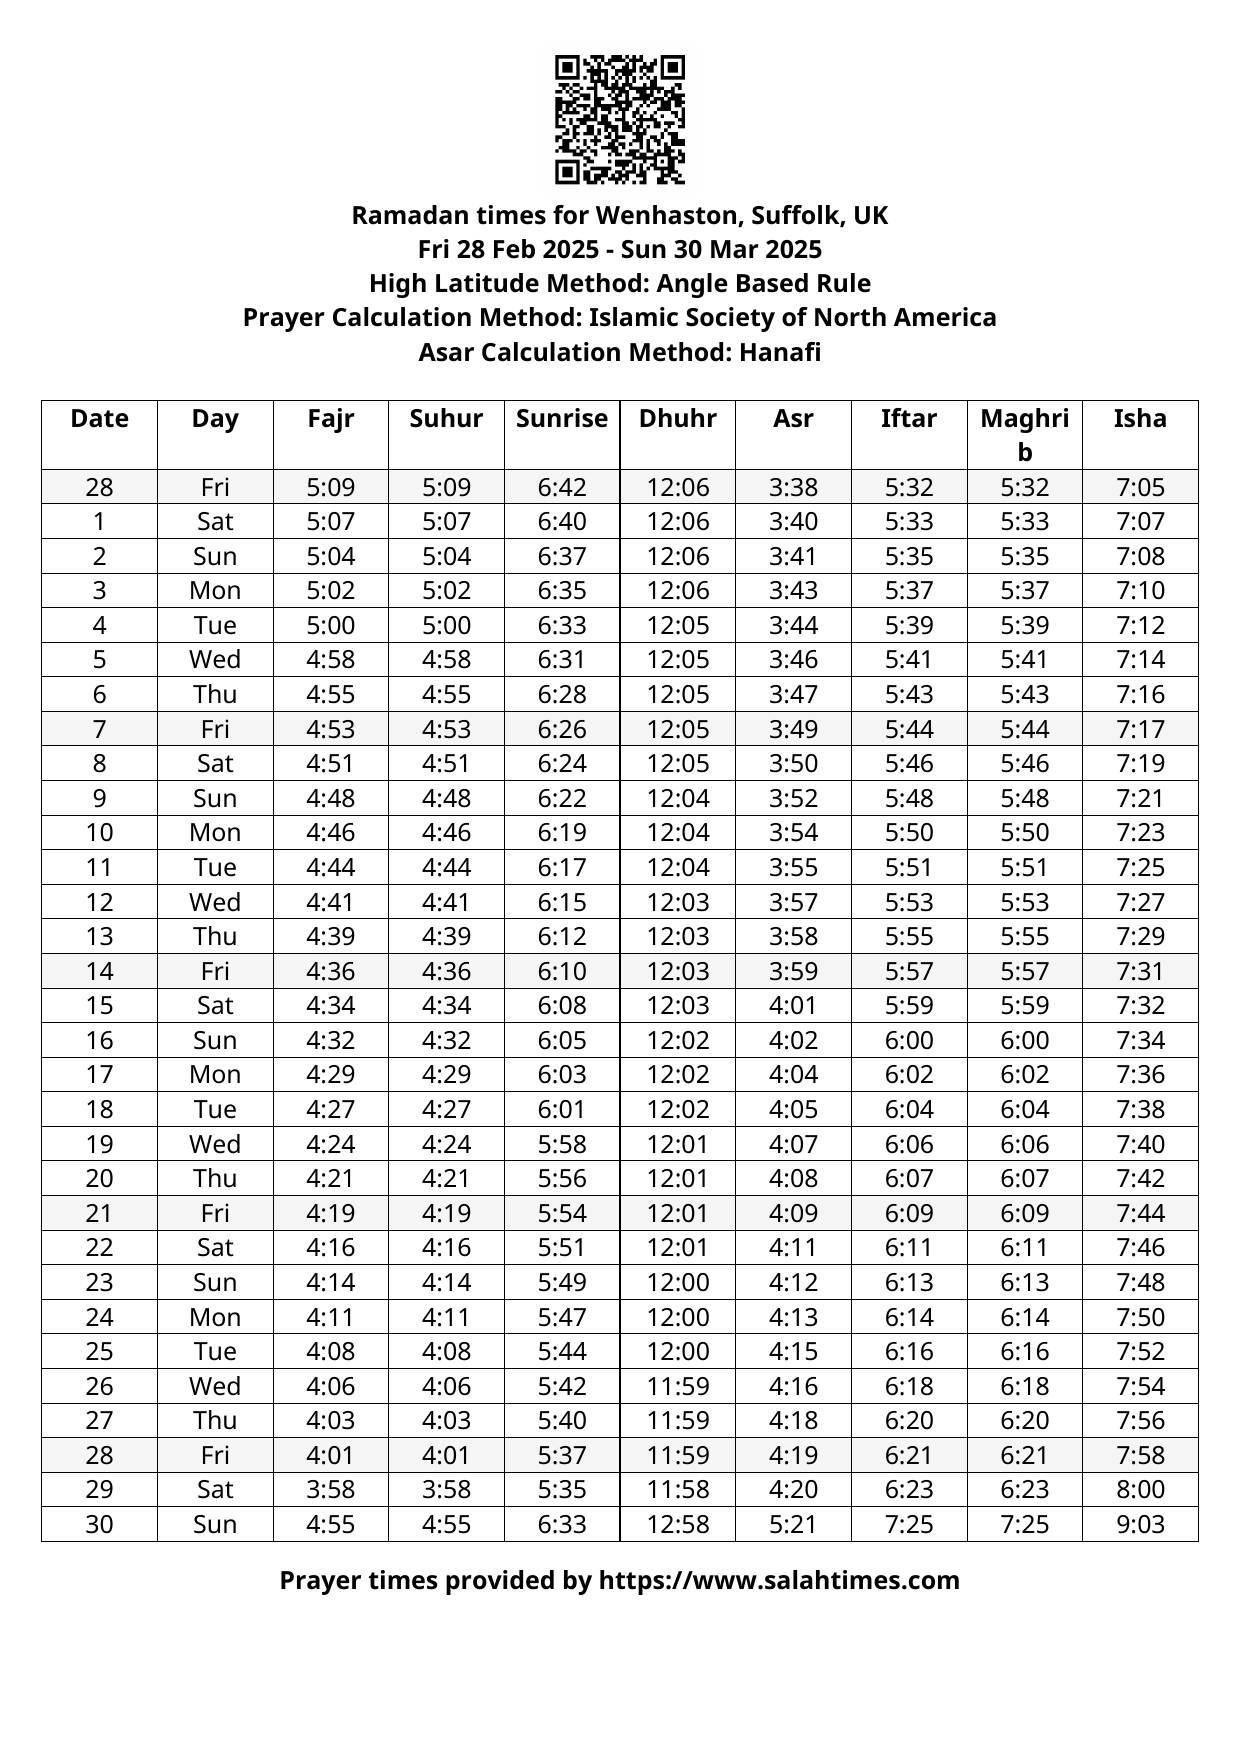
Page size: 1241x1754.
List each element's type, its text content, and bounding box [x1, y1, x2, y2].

table_cell 13 [42, 919, 157, 953]
table_cell 4:34 [274, 989, 388, 1022]
table_cell 4:48 [389, 781, 504, 814]
table_cell 7:19 [1083, 746, 1198, 780]
table_cell 5:44 [968, 712, 1082, 745]
table_cell Tue [158, 608, 273, 642]
table_cell 6:17 [505, 850, 619, 884]
table_cell 12:06 [621, 539, 735, 572]
table_cell 5:56 [505, 1161, 619, 1195]
table_cell 7:34 [1083, 1023, 1198, 1057]
table_cell 4:08 [389, 1334, 504, 1368]
table_cell 4:55 [389, 677, 504, 711]
table_cell 6:09 [852, 1196, 967, 1229]
table_cell 22 [42, 1231, 157, 1264]
table_cell 5:41 [968, 643, 1082, 676]
table_cell 4:20 [736, 1473, 851, 1506]
table_cell 20 [42, 1161, 157, 1195]
table_cell 4:19 [274, 1196, 388, 1229]
table_cell Thu [158, 1161, 273, 1195]
table_cell Sat [158, 1473, 273, 1506]
table_cell 7:25 [852, 1507, 967, 1541]
table_cell 7:50 [1083, 1300, 1198, 1333]
table_cell 4:19 [736, 1438, 851, 1472]
table_cell Sun [158, 781, 273, 814]
table_cell 5:59 [852, 989, 967, 1022]
table_cell 5:55 [852, 919, 967, 953]
table_cell 4:02 [736, 1023, 851, 1057]
table_cell Sat [158, 989, 273, 1022]
table_cell 5:57 [968, 954, 1082, 987]
table_cell 5:35 [505, 1473, 619, 1506]
table_cell 12:58 [621, 1507, 735, 1541]
table_cell 5:40 [505, 1404, 619, 1437]
table_cell 7:42 [1083, 1161, 1198, 1195]
table_cell 6:02 [852, 1058, 967, 1091]
table_cell Fri [158, 712, 273, 745]
table_cell 12:00 [621, 1334, 735, 1368]
table_cell 6:21 [968, 1438, 1082, 1472]
table_cell 7:23 [1083, 816, 1198, 849]
table_cell 5:04 [389, 539, 504, 572]
table_cell 4:16 [389, 1231, 504, 1264]
table_cell 9:03 [1083, 1507, 1198, 1541]
table_cell 6:09 [968, 1196, 1082, 1229]
table_cell 3:58 [389, 1473, 504, 1506]
table_cell 6:22 [505, 781, 619, 814]
table_cell 5:41 [852, 643, 967, 676]
table_cell 4:01 [389, 1438, 504, 1472]
table_cell 7:08 [1083, 539, 1198, 572]
table_cell 5:50 [968, 816, 1082, 849]
table_cell 5:04 [274, 539, 388, 572]
table_cell 6:13 [852, 1265, 967, 1299]
table_cell 5:51 [505, 1231, 619, 1264]
table_cell 5:33 [968, 504, 1082, 538]
table_cell 21 [42, 1196, 157, 1229]
text Fri 28 Feb 2025 - Sun 30 Mar 2025 [42, 232, 1198, 266]
table_cell 7:56 [1083, 1404, 1198, 1437]
table_cell 6:35 [505, 574, 619, 607]
table_cell 6:10 [505, 954, 619, 987]
table_cell 6:20 [852, 1404, 967, 1437]
table_cell 5:44 [505, 1334, 619, 1368]
table_cell 7:48 [1083, 1265, 1198, 1299]
table_cell 5:21 [736, 1507, 851, 1541]
table_cell Wed [158, 885, 273, 918]
table_cell 6:23 [852, 1473, 967, 1506]
table_cell 4:29 [274, 1058, 388, 1091]
table_cell 4:51 [389, 746, 504, 780]
table_cell 4:16 [736, 1369, 851, 1402]
table_cell 4:06 [274, 1369, 388, 1402]
table_header Iftar [852, 401, 967, 469]
table_cell 28 [42, 1438, 157, 1472]
table_cell 5:47 [505, 1300, 619, 1333]
table_cell 8 [42, 746, 157, 780]
table_header Isha [1083, 401, 1198, 469]
table_cell 4:58 [389, 643, 504, 676]
table_cell 25 [42, 1334, 157, 1368]
table_cell 12:02 [621, 1092, 735, 1126]
table_cell 5:50 [852, 816, 967, 849]
table_cell 6:04 [968, 1092, 1082, 1126]
table_cell 7:07 [1083, 504, 1198, 538]
table_cell 12:05 [621, 712, 735, 745]
table_cell 4 [42, 608, 157, 642]
table_cell 3:55 [736, 850, 851, 884]
table_cell 5:35 [968, 539, 1082, 572]
table_cell 12:06 [621, 574, 735, 607]
table_cell Sat [158, 746, 273, 780]
table_cell 7:29 [1083, 919, 1198, 953]
table_cell 6:12 [505, 919, 619, 953]
table_cell 6:31 [505, 643, 619, 676]
table_cell 4:41 [274, 885, 388, 918]
table_cell 5:48 [852, 781, 967, 814]
text Ramadan times for Wenhaston, Suffolk, UK [42, 198, 1198, 232]
table_cell 3:58 [274, 1473, 388, 1506]
table_cell 19 [42, 1127, 157, 1160]
table_cell 4:46 [274, 816, 388, 849]
table_cell 5:32 [968, 470, 1082, 503]
table_cell 16 [42, 1023, 157, 1057]
table_cell 5:46 [852, 746, 967, 780]
table_cell 29 [42, 1473, 157, 1506]
table_cell 4:51 [274, 746, 388, 780]
table_cell 5:55 [968, 919, 1082, 953]
table_cell 5:02 [389, 574, 504, 607]
table_cell 4:24 [274, 1127, 388, 1160]
table_cell 5:32 [852, 470, 967, 503]
table_cell Tue [158, 850, 273, 884]
table_cell 4:04 [736, 1058, 851, 1091]
table_header Date [42, 401, 157, 469]
table_cell 5:33 [852, 504, 967, 538]
table_cell 11 [42, 850, 157, 884]
table_cell 12:02 [621, 1023, 735, 1057]
table_cell 5:09 [389, 470, 504, 503]
table_cell 7:21 [1083, 781, 1198, 814]
text Prayer times provided by https://www.salahtimes.com [42, 1563, 1198, 1597]
table_cell 12:05 [621, 643, 735, 676]
table_cell 7:27 [1083, 885, 1198, 918]
table_cell 5:43 [852, 677, 967, 711]
table_cell 3:46 [736, 643, 851, 676]
table_cell 6:23 [968, 1473, 1082, 1506]
table_cell 4:58 [274, 643, 388, 676]
table_cell Sun [158, 1507, 273, 1541]
table_cell 5:00 [389, 608, 504, 642]
table_cell 4:12 [736, 1265, 851, 1299]
table_cell 5:00 [274, 608, 388, 642]
table_cell 3:43 [736, 574, 851, 607]
table_cell 10 [42, 816, 157, 849]
table_cell Sat [158, 1231, 273, 1264]
table_cell 4:06 [389, 1369, 504, 1402]
table_cell 15 [42, 989, 157, 1022]
table_header Dhuhr [621, 401, 735, 469]
table_cell Fri [158, 954, 273, 987]
table_cell 6:18 [968, 1369, 1082, 1402]
table_cell 5:51 [852, 850, 967, 884]
table_cell 6:33 [505, 608, 619, 642]
table_cell 6:06 [852, 1127, 967, 1160]
table_cell 6:14 [968, 1300, 1082, 1333]
table_cell Wed [158, 1369, 273, 1402]
table_cell 4:46 [389, 816, 504, 849]
table_cell 4:41 [389, 885, 504, 918]
table_cell 3:44 [736, 608, 851, 642]
table_cell 2 [42, 539, 157, 572]
table_cell Mon [158, 1300, 273, 1333]
table_cell 6:06 [968, 1127, 1082, 1160]
table_cell 3:38 [736, 470, 851, 503]
table_cell 5:46 [968, 746, 1082, 780]
table_cell 7:52 [1083, 1334, 1198, 1368]
table_cell 5:02 [274, 574, 388, 607]
table_cell 5:59 [968, 989, 1082, 1022]
table_cell 12:04 [621, 816, 735, 849]
table_cell 4:01 [736, 989, 851, 1022]
table_cell 6 [42, 677, 157, 711]
table_cell 4:14 [389, 1265, 504, 1299]
table_cell 7:54 [1083, 1369, 1198, 1402]
table_cell 7:25 [968, 1507, 1082, 1541]
table_cell 12:03 [621, 885, 735, 918]
table_cell 4:36 [274, 954, 388, 987]
table_cell 23 [42, 1265, 157, 1299]
table_cell 3:52 [736, 781, 851, 814]
table_cell 6:24 [505, 746, 619, 780]
table_cell 4:34 [389, 989, 504, 1022]
table_cell 4:44 [389, 850, 504, 884]
table_cell 5:51 [968, 850, 1082, 884]
table_cell 6:07 [852, 1161, 967, 1195]
table_cell 8:00 [1083, 1473, 1198, 1506]
table_header Day [158, 401, 273, 469]
table_cell 4:27 [389, 1092, 504, 1126]
table_cell 26 [42, 1369, 157, 1402]
table_cell Fri [158, 470, 273, 503]
table_cell 12:05 [621, 746, 735, 780]
table_cell 7:31 [1083, 954, 1198, 987]
table_cell 4:15 [736, 1334, 851, 1368]
table_cell 4:24 [389, 1127, 504, 1160]
table_cell 4:55 [389, 1507, 504, 1541]
table_cell Sat [158, 504, 273, 538]
table_cell 5:57 [852, 954, 967, 987]
table_cell 4:14 [274, 1265, 388, 1299]
table_cell Tue [158, 1334, 273, 1368]
table_cell 11:59 [621, 1438, 735, 1472]
table_cell 4:05 [736, 1092, 851, 1126]
table_cell 7:16 [1083, 677, 1198, 711]
table_cell 6:14 [852, 1300, 967, 1333]
table_cell 5:39 [852, 608, 967, 642]
table_cell 4:08 [736, 1161, 851, 1195]
table_cell 6:07 [968, 1161, 1082, 1195]
table_cell 6:13 [968, 1265, 1082, 1299]
table_cell 7:44 [1083, 1196, 1198, 1229]
table_cell 5:35 [852, 539, 967, 572]
table_cell 6:21 [852, 1438, 967, 1472]
table_cell 4:18 [736, 1404, 851, 1437]
table_cell 5:53 [852, 885, 967, 918]
table_cell 7:25 [1083, 850, 1198, 884]
table_cell 5:09 [274, 470, 388, 503]
table_cell 27 [42, 1404, 157, 1437]
table_cell 1 [42, 504, 157, 538]
text Asar Calculation Method: Hanafi [42, 334, 1198, 368]
table_cell 4:39 [389, 919, 504, 953]
table_cell 6:16 [852, 1334, 967, 1368]
table_cell Thu [158, 1404, 273, 1437]
table_cell 7:12 [1083, 608, 1198, 642]
table_cell 4:39 [274, 919, 388, 953]
table_cell 7 [42, 712, 157, 745]
table_cell 4:09 [736, 1196, 851, 1229]
table_cell 4:11 [274, 1300, 388, 1333]
table_cell 3 [42, 574, 157, 607]
table_cell 6:05 [505, 1023, 619, 1057]
table_cell 17 [42, 1058, 157, 1091]
table_cell 4:55 [274, 1507, 388, 1541]
table_cell 11:59 [621, 1404, 735, 1437]
table_cell 5:37 [505, 1438, 619, 1472]
table_cell 5:49 [505, 1265, 619, 1299]
table_cell 12:01 [621, 1127, 735, 1160]
table_cell Wed [158, 643, 273, 676]
table_cell 5:58 [505, 1127, 619, 1160]
table_cell 7:32 [1083, 989, 1198, 1022]
table_cell 6:19 [505, 816, 619, 849]
table_cell 7:10 [1083, 574, 1198, 607]
table_cell 6:42 [505, 470, 619, 503]
table_cell 3:50 [736, 746, 851, 780]
table_cell 4:13 [736, 1300, 851, 1333]
table_cell 7:46 [1083, 1231, 1198, 1264]
table_cell 6:11 [852, 1231, 967, 1264]
table_cell 3:58 [736, 919, 851, 953]
table_cell 4:48 [274, 781, 388, 814]
table_cell 6:11 [968, 1231, 1082, 1264]
table_cell 7:58 [1083, 1438, 1198, 1472]
table_cell Fri [158, 1438, 273, 1472]
table_cell 4:27 [274, 1092, 388, 1126]
table_cell 5:37 [968, 574, 1082, 607]
table_cell 3:49 [736, 712, 851, 745]
table_cell 6:28 [505, 677, 619, 711]
table_cell 11:58 [621, 1473, 735, 1506]
table_cell Thu [158, 919, 273, 953]
table_cell 6:01 [505, 1092, 619, 1126]
table_cell 12:02 [621, 1058, 735, 1091]
table_cell 28 [42, 470, 157, 503]
table_cell Sun [158, 1023, 273, 1057]
table_cell 6:08 [505, 989, 619, 1022]
table_cell 5:39 [968, 608, 1082, 642]
table_cell 4:32 [274, 1023, 388, 1057]
table_cell 24 [42, 1300, 157, 1333]
table_cell 4:03 [274, 1404, 388, 1437]
table_cell 12:05 [621, 677, 735, 711]
table_cell 18 [42, 1092, 157, 1126]
table_header Sunrise [505, 401, 619, 469]
table_cell 12:01 [621, 1231, 735, 1264]
table_cell 12:03 [621, 954, 735, 987]
table_cell 3:41 [736, 539, 851, 572]
table_cell 4:44 [274, 850, 388, 884]
table_cell 6:18 [852, 1369, 967, 1402]
table_header Asr [736, 401, 851, 469]
table_cell 3:40 [736, 504, 851, 538]
table_cell 4:21 [274, 1161, 388, 1195]
table_cell 4:16 [274, 1231, 388, 1264]
table_cell 5:07 [274, 504, 388, 538]
table_cell 5:48 [968, 781, 1082, 814]
table_cell 4:07 [736, 1127, 851, 1160]
table_cell 5 [42, 643, 157, 676]
table_cell Wed [158, 1127, 273, 1160]
table_cell 12:06 [621, 504, 735, 538]
table_cell 4:11 [389, 1300, 504, 1333]
table_cell Mon [158, 574, 273, 607]
table_cell 6:00 [852, 1023, 967, 1057]
table_cell 7:17 [1083, 712, 1198, 745]
table_cell 3:54 [736, 816, 851, 849]
table_cell 4:55 [274, 677, 388, 711]
table_cell 6:26 [505, 712, 619, 745]
table_cell 6:00 [968, 1023, 1082, 1057]
table_cell 6:04 [852, 1092, 967, 1126]
table_cell 5:44 [852, 712, 967, 745]
table_cell 12:05 [621, 608, 735, 642]
table_cell 5:54 [505, 1196, 619, 1229]
table_cell Tue [158, 1092, 273, 1126]
table_cell 4:08 [274, 1334, 388, 1368]
table_cell 30 [42, 1507, 157, 1541]
table_cell 12:03 [621, 989, 735, 1022]
table_cell 4:11 [736, 1231, 851, 1264]
table_cell 4:32 [389, 1023, 504, 1057]
table_header Suhur [389, 401, 504, 469]
table_cell 4:53 [389, 712, 504, 745]
table_cell 12:00 [621, 1265, 735, 1299]
table_cell 4:36 [389, 954, 504, 987]
table_cell 6:16 [968, 1334, 1082, 1368]
table_cell 3:47 [736, 677, 851, 711]
table_cell 14 [42, 954, 157, 987]
table_cell 6:40 [505, 504, 619, 538]
table_cell Mon [158, 1058, 273, 1091]
table_cell 12:01 [621, 1161, 735, 1195]
text High Latitude Method: Angle Based Rule [42, 266, 1198, 300]
table_cell 4:03 [389, 1404, 504, 1437]
table_cell 6:33 [505, 1507, 619, 1541]
table_header Fajr [274, 401, 388, 469]
table_cell 4:01 [274, 1438, 388, 1472]
table_cell 5:07 [389, 504, 504, 538]
table_cell 4:29 [389, 1058, 504, 1091]
table_cell 12:00 [621, 1300, 735, 1333]
table_cell 5:53 [968, 885, 1082, 918]
table_cell 12:04 [621, 850, 735, 884]
table_cell 6:02 [968, 1058, 1082, 1091]
table_cell 12:06 [621, 470, 735, 503]
table_cell 12:01 [621, 1196, 735, 1229]
table_cell 12 [42, 885, 157, 918]
table_cell 3:59 [736, 954, 851, 987]
table_cell 9 [42, 781, 157, 814]
table_cell 5:43 [968, 677, 1082, 711]
table_cell 5:42 [505, 1369, 619, 1402]
table_cell Mon [158, 816, 273, 849]
table_cell Fri [158, 1196, 273, 1229]
table_cell 3:57 [736, 885, 851, 918]
table_cell 12:04 [621, 781, 735, 814]
table_cell Thu [158, 677, 273, 711]
table_cell 6:03 [505, 1058, 619, 1091]
table_cell 7:05 [1083, 470, 1198, 503]
table_cell 7:38 [1083, 1092, 1198, 1126]
table_cell 7:36 [1083, 1058, 1198, 1091]
table_cell 12:03 [621, 919, 735, 953]
table_cell 6:20 [968, 1404, 1082, 1437]
text Prayer Calculation Method: Islamic Society of North America [42, 300, 1198, 334]
table_header Maghrib [968, 401, 1082, 469]
table_cell 11:59 [621, 1369, 735, 1402]
table_cell 7:14 [1083, 643, 1198, 676]
table_cell 5:37 [852, 574, 967, 607]
table_cell 4:21 [389, 1161, 504, 1195]
table_cell Sun [158, 1265, 273, 1299]
table_cell Sun [158, 539, 273, 572]
table_cell 4:53 [274, 712, 388, 745]
table_cell 6:37 [505, 539, 619, 572]
picture [542, 41, 699, 198]
table_cell 7:40 [1083, 1127, 1198, 1160]
table_cell 4:19 [389, 1196, 504, 1229]
table_cell 6:15 [505, 885, 619, 918]
